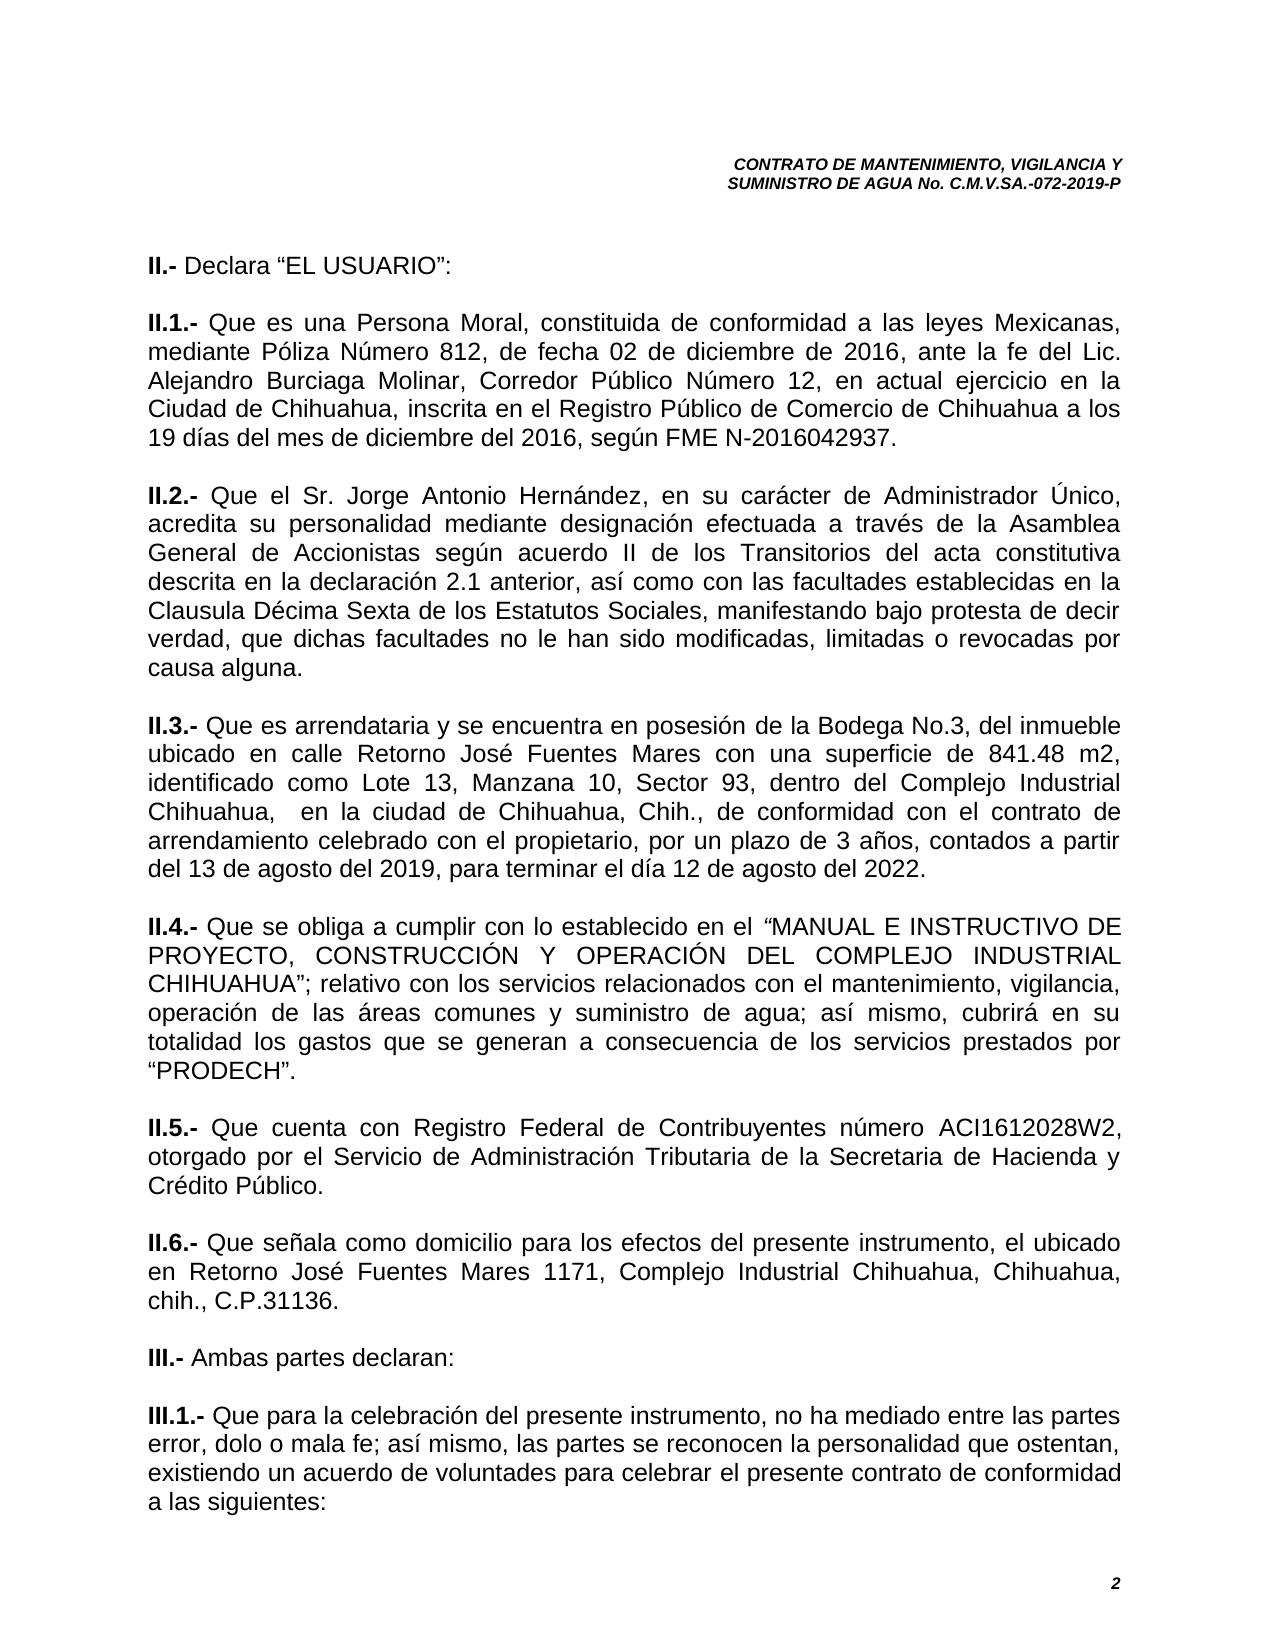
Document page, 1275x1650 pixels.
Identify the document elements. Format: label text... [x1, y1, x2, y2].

text III.- Ambas partes declaran: [148, 1343, 1122, 1372]
text II.2.- Que el Sr. Jorge Antonio Hernández, en su carácter de Administrador Único, acredita su personalidad mediante designación efectuada a través de la Asamblea General de Accionistas según acuerdo II de los Transitorios del acta constitutiva descrita en la declaración 2.1 anterior, así como con las facultades establecidas en la Clausula Décima Sexta de los Estatutos Sociales, manifestando bajo protesta de decir verdad, que dichas facultades no le han sido modificadas, limitadas o revocadas por causa alguna. [148, 481, 1122, 682]
text II.5.- Que cuenta con Registro Federal de Contribuyentes número ACI1612028W2, otorgado por el Servicio de Administración Tributaria de la Secretaria de Hacienda y Crédito Público. [148, 1113, 1122, 1199]
text II.6.- Que señala como domicilio para los efectos del presente instrumento, el ubicado en Retorno José Fuentes Mares 1171, Complejo Industrial Chihuahua, Chihuahua, chih., C.P.31136. [148, 1228, 1122, 1314]
text III.1.- Que para la celebración del presente instrumento, no ha mediado entre las partes error, dolo o mala fe; así mismo, las partes se reconocen la personalidad que ostentan, existiendo un acuerdo de voluntades para celebrar el presente contrato de conformidad a las siguientes: [148, 1401, 1122, 1516]
text II.- Declara “EL USUARIO”: [148, 251, 1122, 279]
text II.4.- Que se obliga a cumplir con lo establecido en el “MANUAL E INSTRUCTIVO DE PROYECTO, CONSTRUCCIÓN Y OPERACIÓN DEL COMPLEJO INDUSTRIAL CHIHUAHUA”; relativo con los servicios relacionados con el mantenimiento, vigilancia, operación de las áreas comunes y suministro de agua; así mismo, cubrirá en su totalidad los gastos que se generan a consecuencia de los servicios prestados por “PRODECH”. [148, 912, 1122, 1084]
text II.1.- Que es una Persona Moral, constituida de conformidad a las leyes Mexicanas, mediante Póliza Número 812, de fecha 02 de diciembre de 2016, ante la fe del Lic. Alejandro Burciaga Molinar, Corredor Público Número 12, en actual ejercicio en la Ciudad de Chihuahua, inscrita en el Registro Público de Comercio de Chihuahua a los 19 días del mes de diciembre del 2016, según FME N-2016042937. [148, 308, 1122, 452]
text II.3.- Que es arrendataria y se encuentra en posesión de la Bodega No.3, del inmueble ubicado en calle Retorno José Fuentes Mares con una superficie de 841.48 m2, identificado como Lote 13, Manzana 10, Sector 93, dentro del Complejo Industrial Chihuahua, en la ciudad de Chihuahua, Chih., de conformidad con el contrato de arrendamiento celebrado con el propietario, por un plazo de 3 años, contados a partir del 13 de agosto del 2019, para terminar el día 12 de agosto del 2022. [148, 711, 1122, 883]
